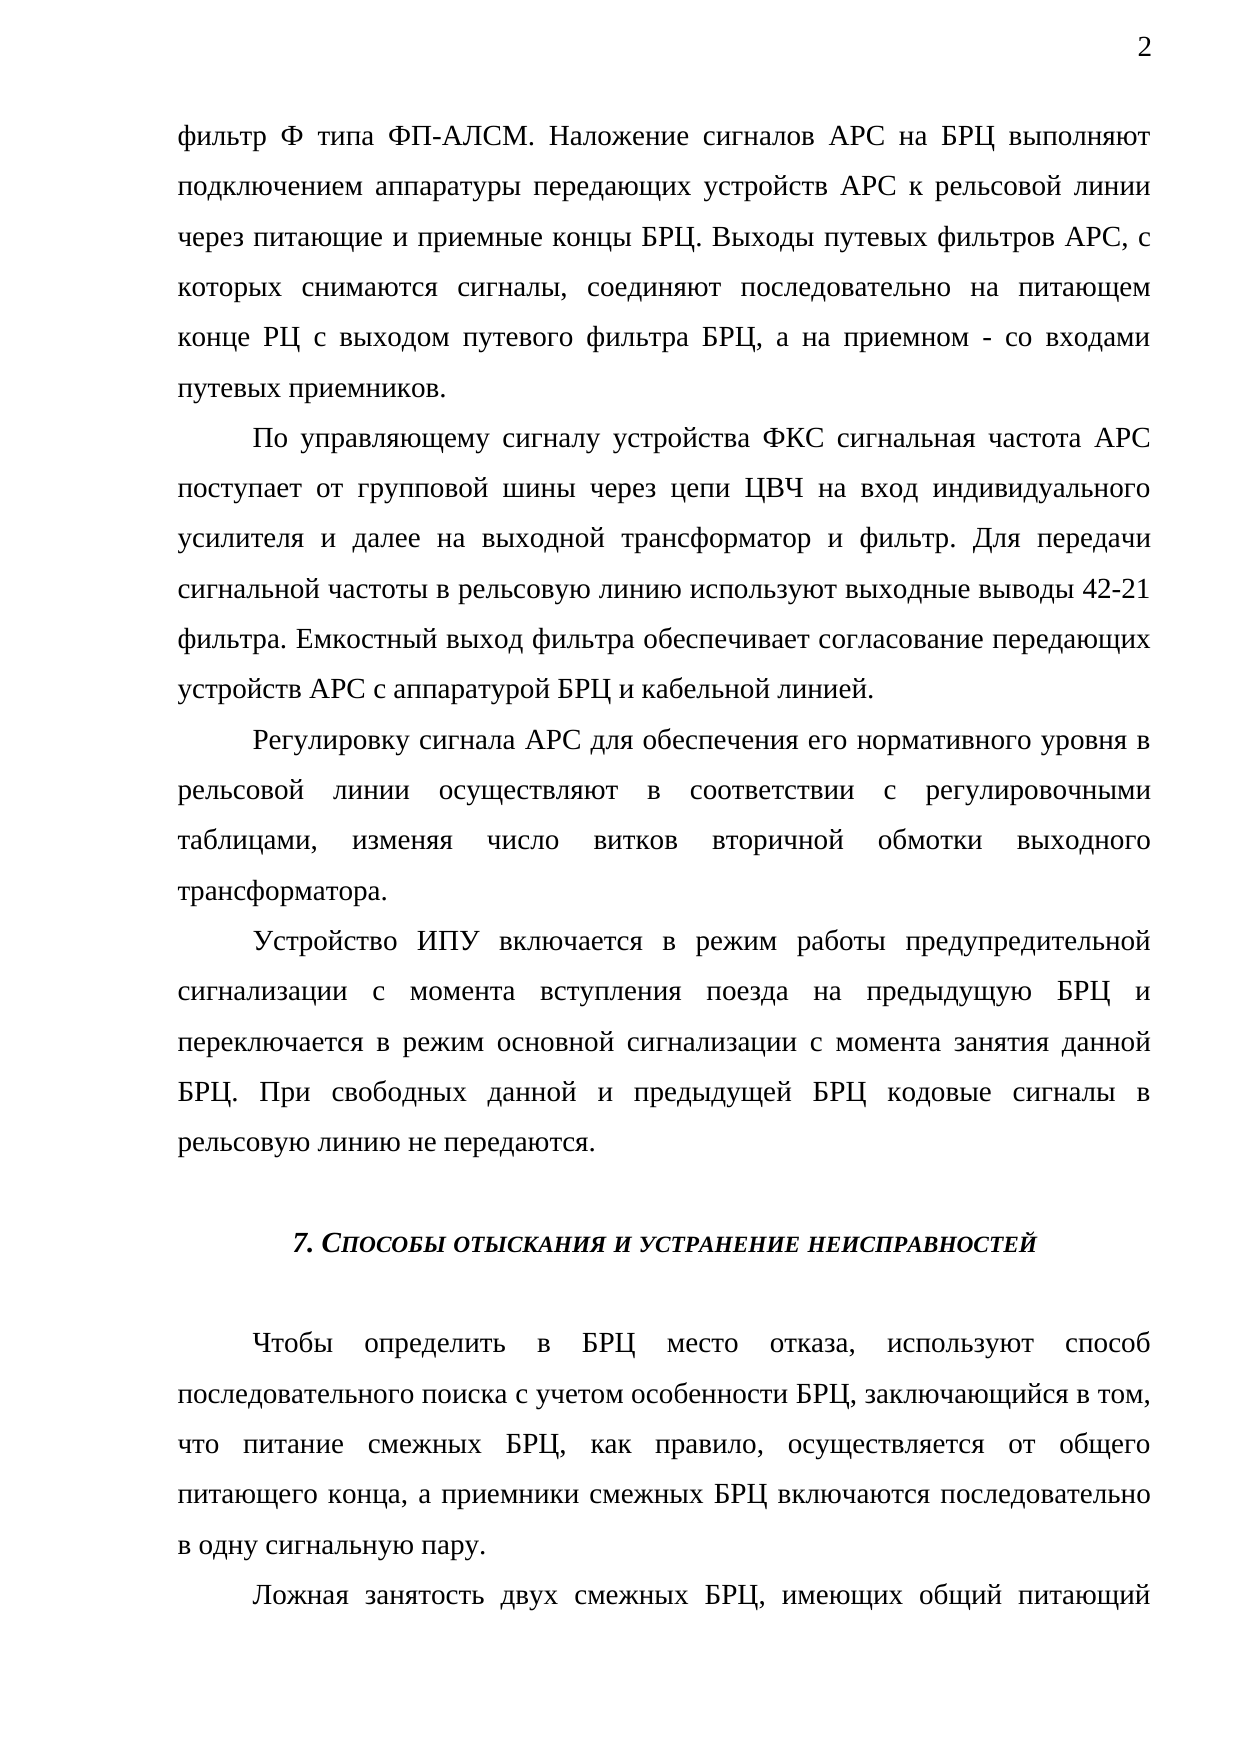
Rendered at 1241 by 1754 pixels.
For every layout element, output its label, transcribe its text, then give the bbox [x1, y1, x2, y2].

subtitle 7. Способы отыскания и устранение неисправностей [177, 1225, 1152, 1258]
text Регулировку сигнала АРС для обеспечения его нормативного уровня в рельсовой линии осуществляют в соответствии с регулировочными таблицами, изменяя число витков вторичной обмотки выходного трансформатора. [177, 722, 1152, 906]
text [177, 1577, 1152, 1611]
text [177, 118, 1152, 403]
text Чтобы определить в БРЦ место отказа, используют способ последовательного поиска с учетом особенности БРЦ, заключающийся в том, что питание смежных БРЦ, как правило, осуществляется от общего питающего конца, а приемники смежных БРЦ включаются последовательно в одну сигнальную пару. [177, 1326, 1152, 1560]
text По управляющему сигналу устройства ФКС сигнальная частота АРС поступает от групповой шины через цепи ЦВЧ на вход индивидуального усилителя и далее на выходной трансформатор и фильтр. Для передачи сигнальной частоты в рельсовую линию используют выходные выводы 42-21 фильтра. Емкостный выход фильтра обеспечивает согласование передающих устройств АРС с аппаратурой БРЦ и кабельной линией. [177, 420, 1152, 705]
text Устройство ИПУ включается в режим работы предупредительной сигнализации с момента вступления поезда на предыдущую БРЦ и переключается в режим основной сигнализации с момента занятия данной БРЦ. При свободных данной и предыдущей БРЦ кодовые сигналы в рельсовую линию не передаются. [177, 923, 1152, 1158]
